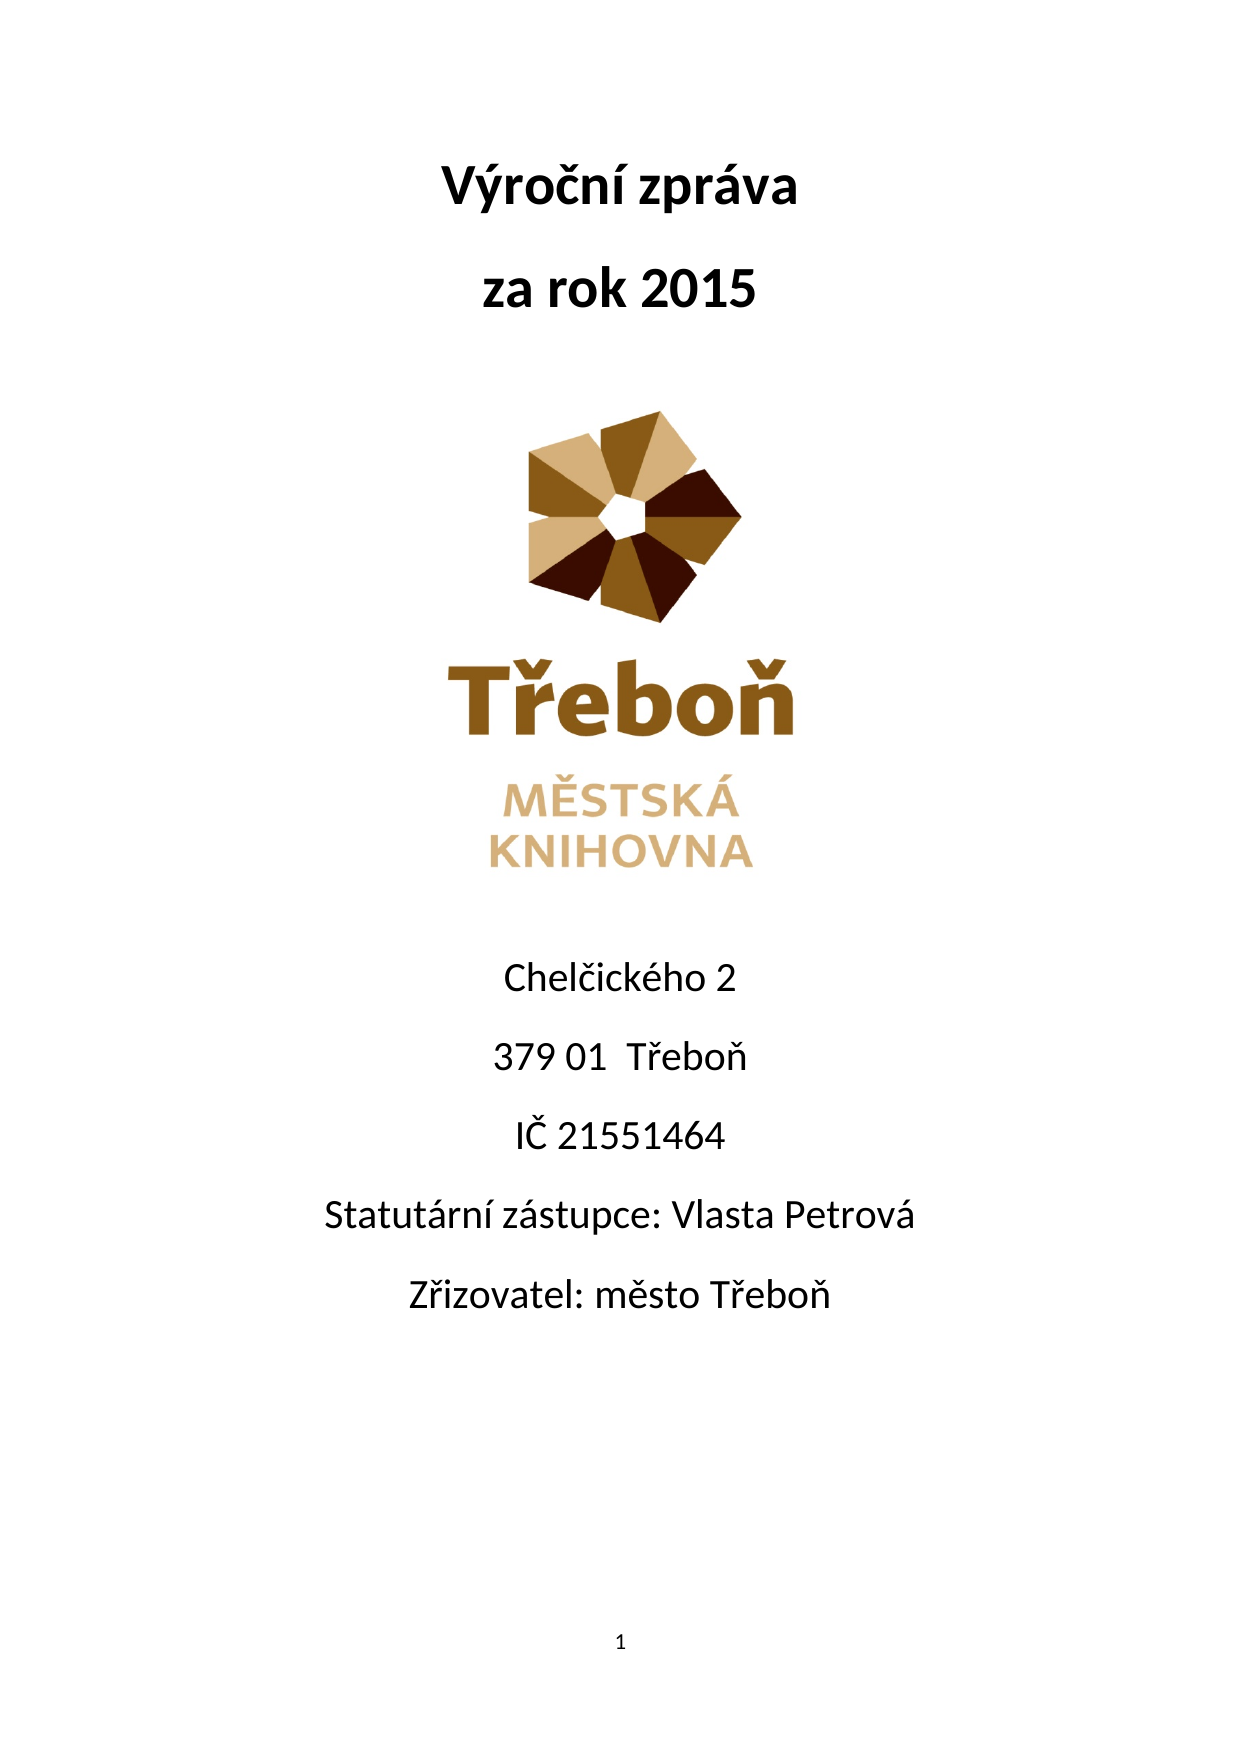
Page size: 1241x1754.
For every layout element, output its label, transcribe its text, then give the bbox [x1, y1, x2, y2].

text 379 01 Třeboň [148, 1030, 1093, 1081]
text Výroční zpráva [148, 148, 1093, 219]
text IČ 21551464 [148, 1109, 1093, 1160]
text Statutární zástupce: Vlasta Petrová [148, 1188, 1093, 1239]
text za rok 2015 [148, 250, 1093, 322]
text Chelčického 2 [148, 951, 1093, 1001]
picture [387, 353, 854, 926]
text Zřizovatel: město Třeboň [148, 1268, 1093, 1318]
